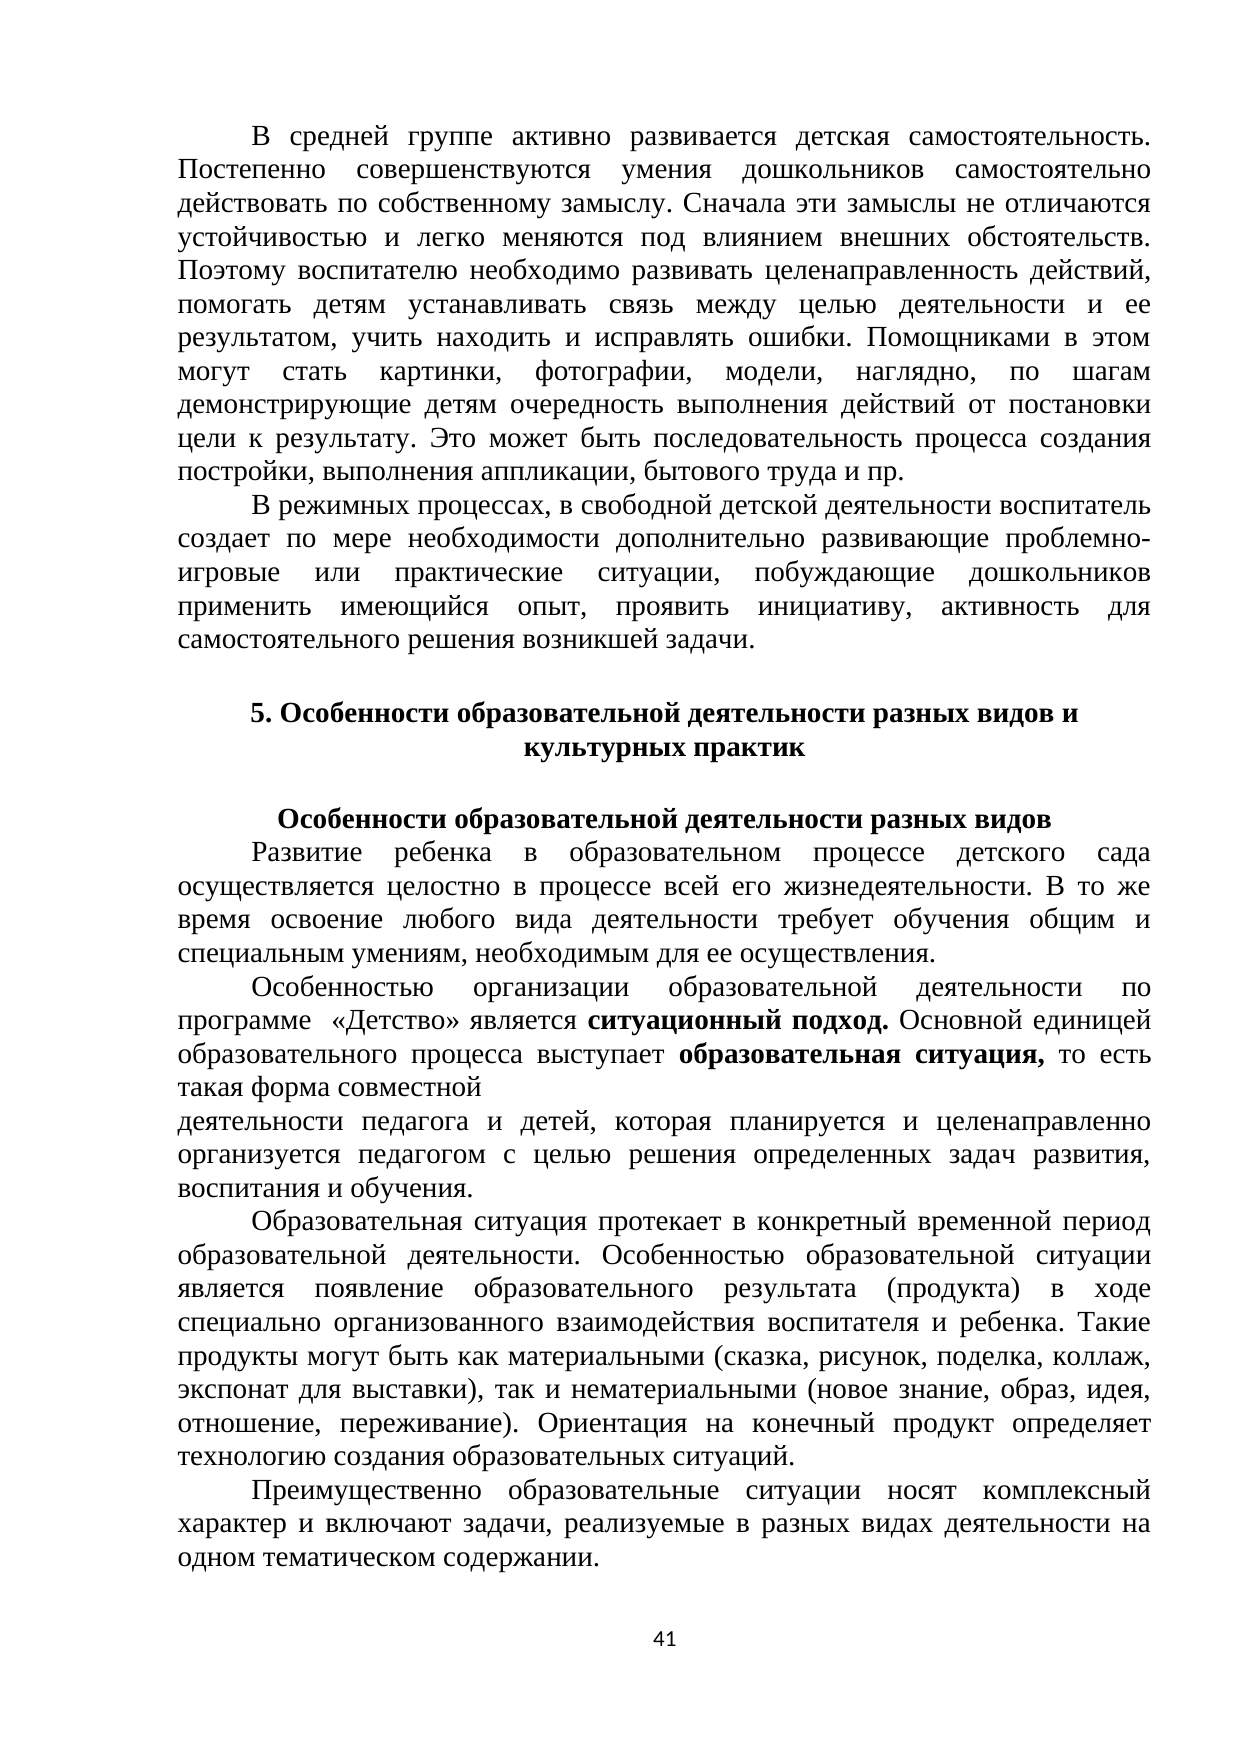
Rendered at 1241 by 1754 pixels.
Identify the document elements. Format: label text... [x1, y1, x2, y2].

text Развитие ребенка в образовательном процессе детского сада осуществляется целостно в процессе всей его жизнедеятельности. В то же время освоение любого вида деятельности требует обучения общим и специальным умениям, необходимым для ее осуществления. [177, 834, 1152, 969]
text 5. Особенности образовательной деятельности разных видов и культурных практик [177, 696, 1152, 763]
text деятельности педагога и детей, которая планируется и целенаправленно организуется педагогом с целью решения определенных задач развития, воспитания и обучения. [177, 1103, 1152, 1203]
text Особенностью организации образовательной деятельности по программе «Детство» является ситуационный подход. Основной единицей образовательного процесса выступает образовательная ситуация, то есть такая форма совместной [177, 969, 1152, 1103]
text Образовательная ситуация протекает в конкретный временной период образовательной деятельности. Особенностью образовательной ситуации является появление образовательного результата (продукта) в ходе специально организованного взаимодействия воспитателя и ребенка. Такие продукты могут быть как материальными (сказка, рисунок, поделка, коллаж, экспонат для выставки), так и нематериальными (новое знание, образ, идея, отношение, переживание). Ориентация на конечный продукт определяет технологию создания образовательных ситуаций. [177, 1203, 1152, 1472]
text В средней группе активно развивается детская самостоятельность. Постепенно совершенствуются умения дошкольников самостоятельно действовать по собственному замыслу. Сначала эти замыслы не отличаются устойчивостью и легко меняются под влиянием внешних обстоятельств. Поэтому воспитателю необходимо развивать целенаправленность действий, помогать детям устанавливать связь между целью деятельности и ее результатом, учить находить и исправлять ошибки. Помощниками в этом могут стать картинки, фотографии, модели, наглядно, по шагам демонстрирующие детям очередность выполнения действий от постановки цели к результату. Это может быть последовательность процесса создания постройки, выполнения аппликации, бытового труда и пр. [177, 118, 1152, 487]
text Особенности образовательной деятельности разных видов [177, 801, 1152, 834]
text Преимущественно образовательные ситуации носят комплексный характер и включают задачи, реализуемые в разных видах деятельности на одном тематическом содержании. [177, 1472, 1152, 1572]
text В режимных процессах, в свободной детской деятельности воспитатель создает по мере необходимости дополнительно развивающие проблемно-игровые или практические ситуации, побуждающие дошкольников применить имеющийся опыт, проявить инициативу, активность для самостоятельного решения возникшей задачи. [177, 487, 1152, 655]
